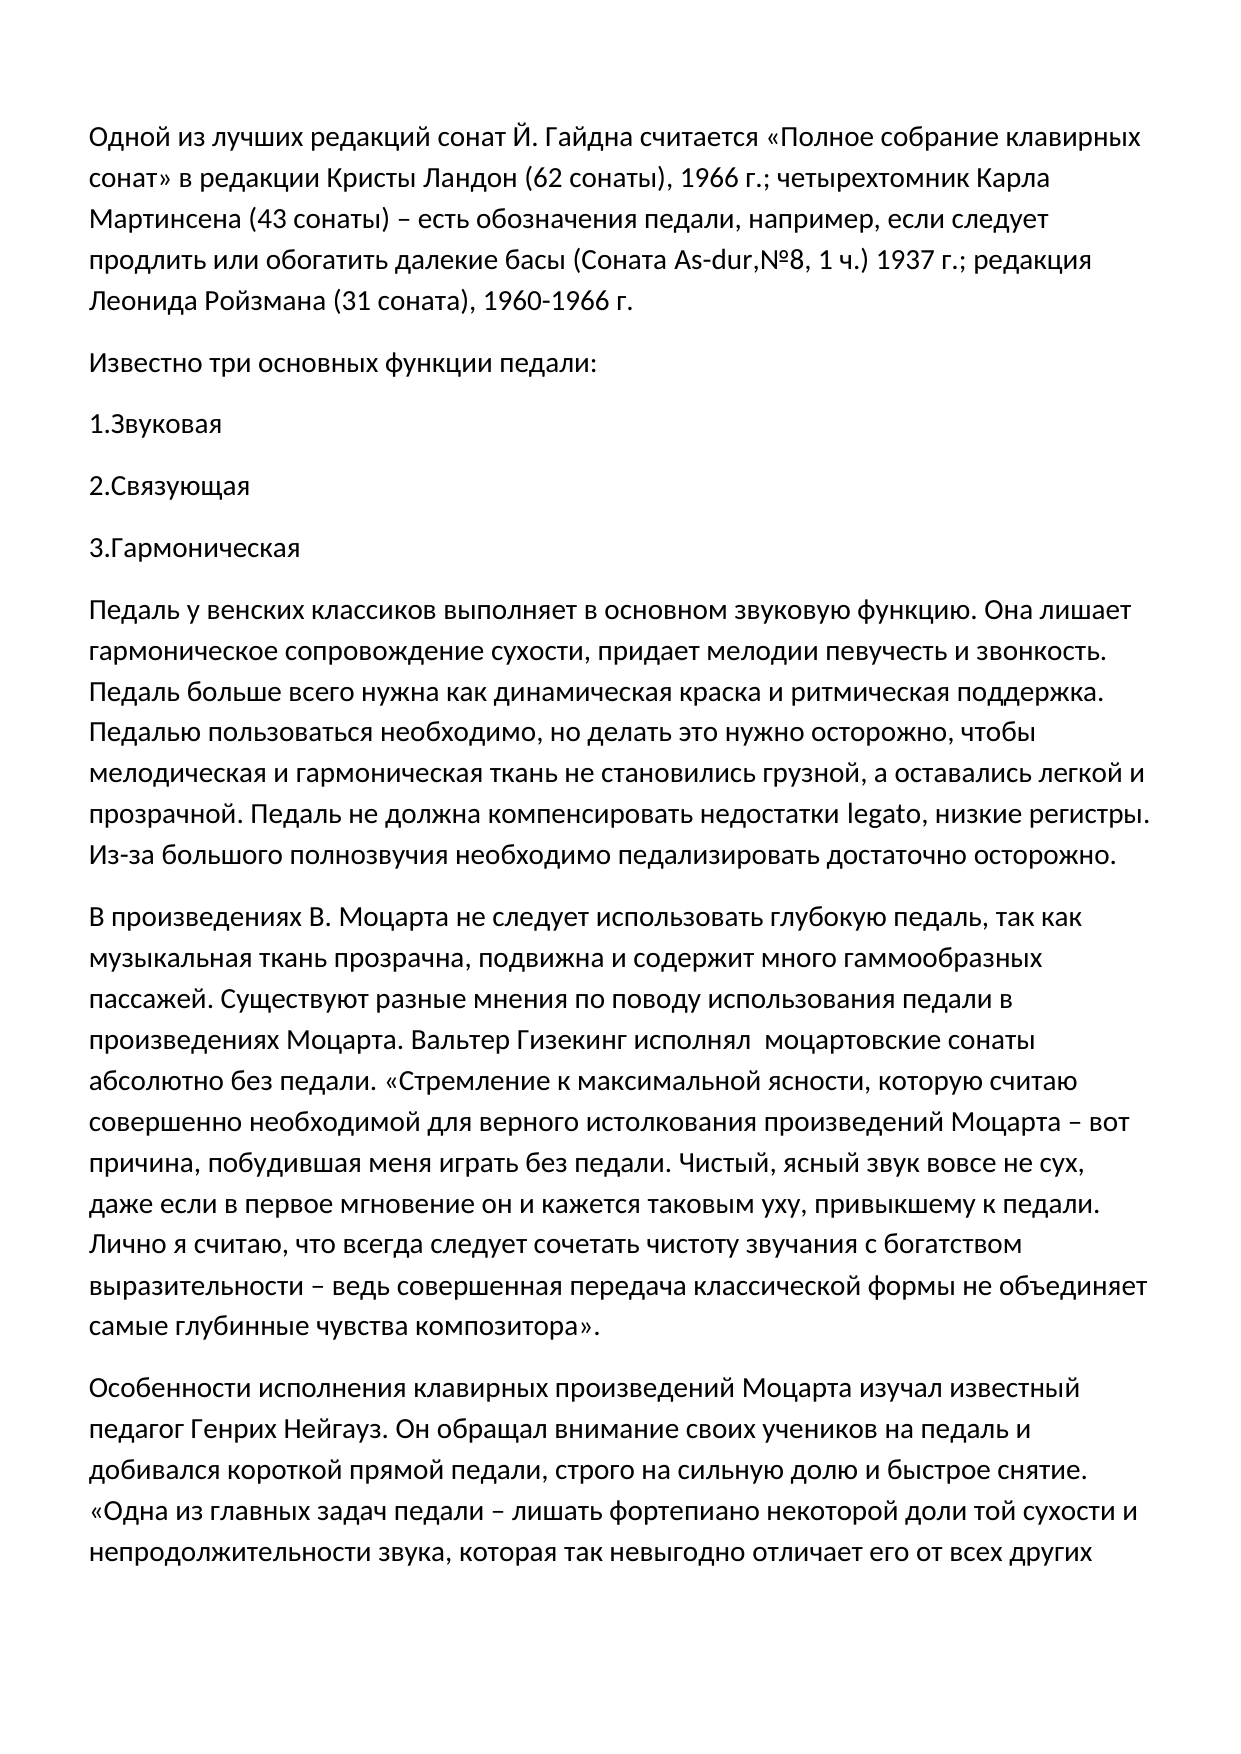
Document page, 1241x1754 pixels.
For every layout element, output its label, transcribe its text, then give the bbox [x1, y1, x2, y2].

text Педаль у венских классиков выполняет в основном звуковую функцию. Она лишает гармоническое сопровождение сухости, придает мелодии певучесть и звонкость. Педаль больше всего нужна как динамическая краска и ритмическая поддержка. Педалью пользоваться необходимо, но делать это нужно осторожно, чтобы мелодическая и гармоническая ткань не становились грузной, а оставались легкой и прозрачной. Педаль не должна компенсировать недостатки legato, низкие регистры. Из-за большого полнозвучия необходимо педализировать достаточно осторожно. [88, 591, 1152, 872]
text 1.Звуковая [88, 405, 1152, 441]
text Одной из лучших редакций сонат Й. Гайдна считается «Полное собрание клавирных сонат» в редакции Кристы Ландон (62 сонаты), 1966 г.; четырехтомник Карла Мартинсена (43 сонаты) – есть обозначения педали, например, если следует продлить или обогатить далекие басы (Соната As-dur,№8, 1 ч.) 1937 г.; редакция Леонида Ройзмана (31 соната), 1960-1966 г. [88, 118, 1152, 317]
text 2.Связующая [88, 467, 1152, 503]
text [88, 1369, 1152, 1569]
text В произведениях В. Моцарта не следует использовать глубокую педаль, так как музыкальная ткань прозрачна, подвижна и содержит много гаммообразных пассажей. Существуют разные мнения по поводу использования педали в произведениях Моцарта. Вальтер Гизекинг исполнял моцартовские сонаты абсолютно без педали. «Стремление к максимальной ясности, которую считаю совершенно необходимой для верного истолкования произведений Моцарта – вот причина, побудившая меня играть без педали. Чистый, ясный звук вовсе не сух, даже если в первое мгновение он и кажется таковым уху, привыкшему к педали. Лично я считаю, что всегда следует сочетать чистоту звучания с богатством выразительности – ведь совершенная передача классической формы не объединяет самые глубинные чувства композитора». [88, 898, 1152, 1343]
text 3.Гармоническая [88, 529, 1152, 564]
text Известно три основных функции педали: [88, 344, 1152, 379]
